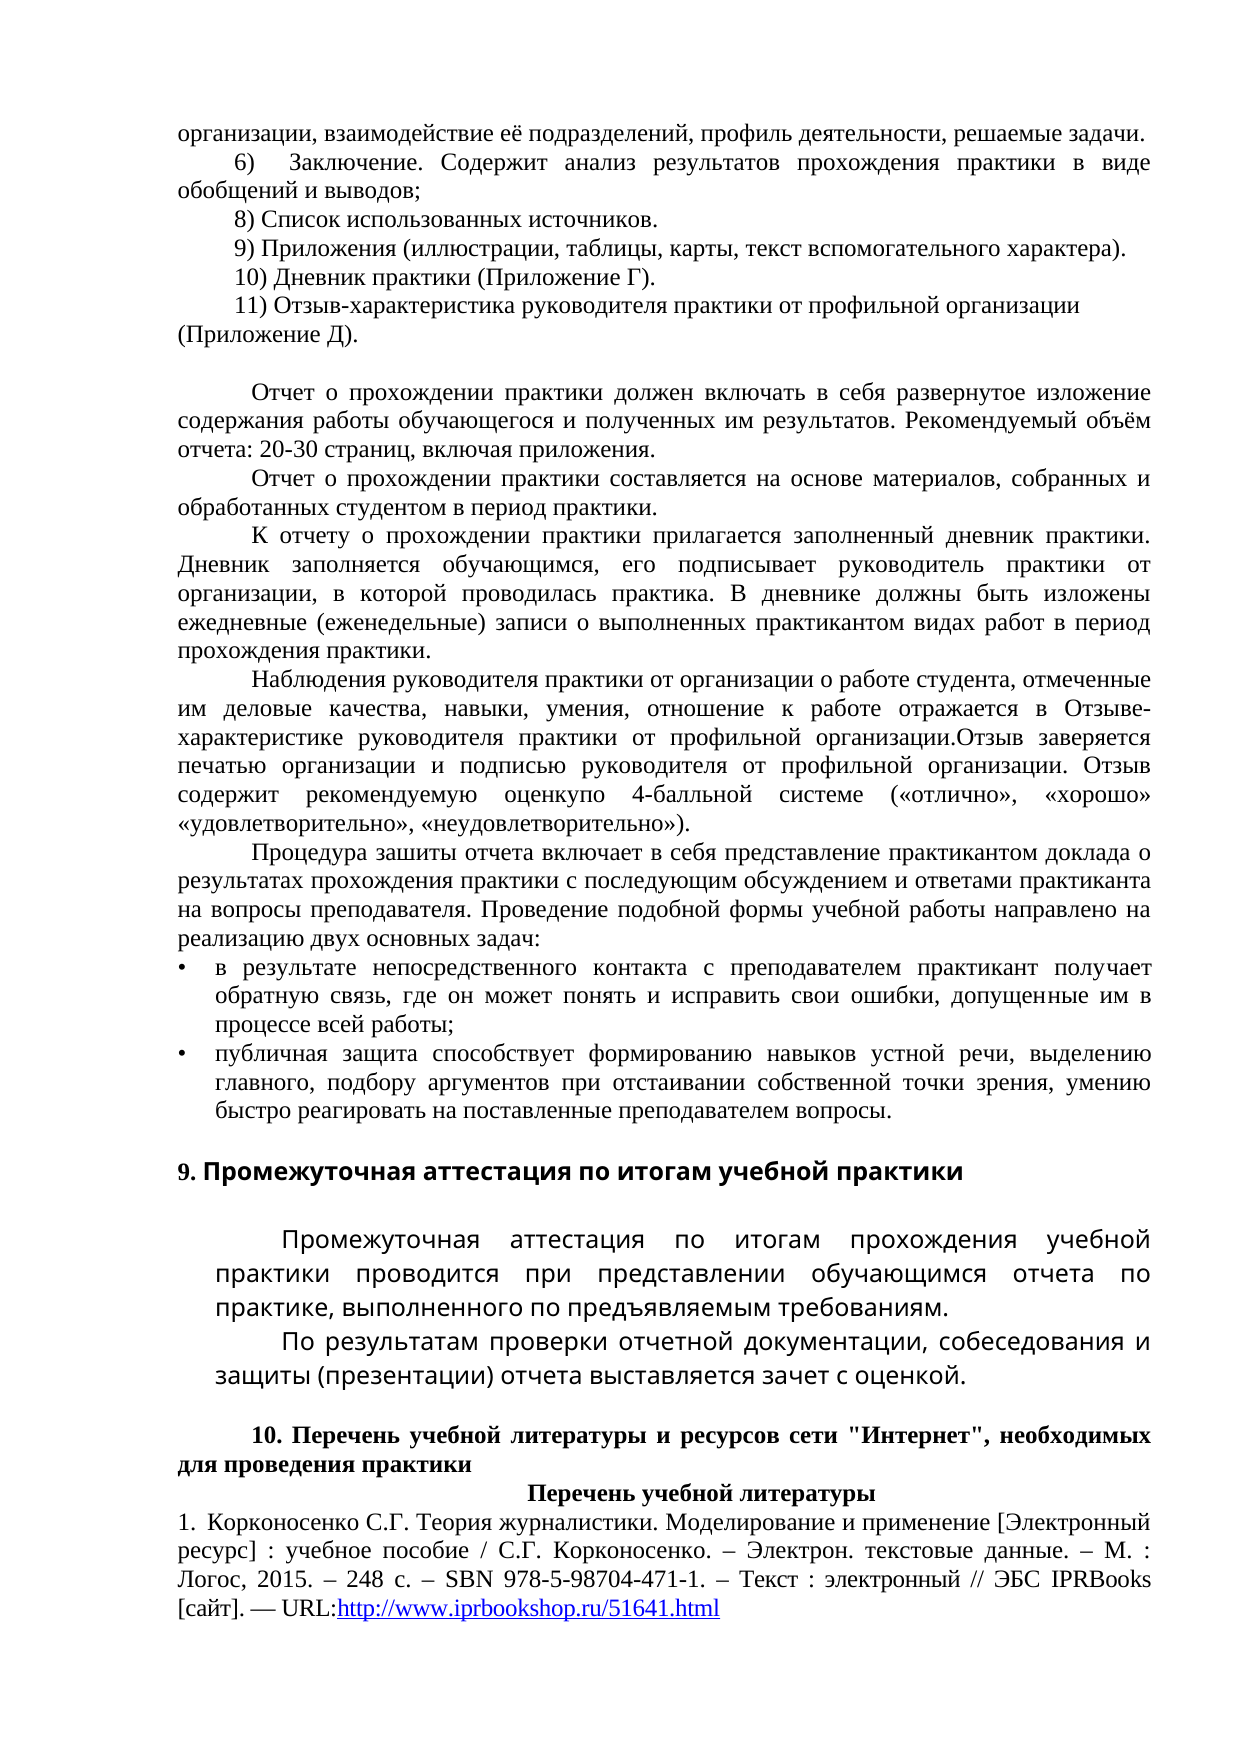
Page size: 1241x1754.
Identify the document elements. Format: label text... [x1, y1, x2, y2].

text 8) Список использованных источников. [177, 204, 1152, 233]
text Промежуточная аттестация по итогам прохождения учебной практики проводится при представлении обучающимся отчета по практике, выполненного по предъявляемым требованиям. [215, 1221, 1152, 1323]
text Отчет о прохождении практики составляется на основе материалов, собранных и обработанных студентом в период практики. [177, 463, 1152, 521]
text • в результате непосредственного контакта с преподавателем практикант получает обратную связь, где он может понять и исправить свои ошибки, допущенные им в процессе всей работы; [177, 952, 1152, 1038]
list Корконосенко С.Г. Теория журналистики. Моделирование и применение [Электронный ресурс] : учебное пособие / С.Г. Корконосенко. – Электрон. текстовые данные. – М. : Логос, 2015. – 248 c. – SBN 978-5-98704-471-1. – Текст : электронный // ЭБС IPRBooks [сайт]. — URL:http://www.iprbookshop.ru/51641.html [177, 1507, 1152, 1622]
text 10. Перечень учебной литературы и ресурсов сети "Интернет", необходимых для проведения практики [177, 1420, 1152, 1478]
text • публичная защита способствует формированию навыков устной речи, выделению главного, подбору аргументов при отстаивании собственной точки зрения, умению быстро реагировать на поставленные преподавателем вопросы. [177, 1038, 1152, 1124]
text 6) Заключение. Содержит анализ результатов прохождения практики в виде обобщений и выводов; [177, 147, 1152, 204]
text Отчет о прохождении практики должен включать в себя развернутое изложение содержания работы обучающегося и полученных им результатов. Рекомендуемый объём отчета: 20-30 страниц, включая приложения. [177, 377, 1152, 463]
text 11) Отзыв-характеристика руководителя практики от профильной организации (Приложение Д). [177, 291, 1152, 348]
text К отчету о прохождении практики прилагается заполненный дневник практики. Дневник заполняется обучающимся, его подписывает руководитель практики от организации, в которой проводилась практика. В дневнике должны быть изложены ежедневные (еженедельные) записи о выполненных практикантом видах работ в период прохождения практики. [177, 521, 1152, 664]
text 10) Дневник практики (Приложение Г). [177, 262, 1152, 291]
text По результатам проверки отчетной документации, собеседования и защиты (презентации) отчета выставляется зачет с оценкой. [215, 1323, 1152, 1392]
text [177, 118, 1152, 147]
text 9. Промежуточная аттестация по итогам учебной практики [177, 1153, 1152, 1187]
text 9) Приложения (иллюстрации, таблицы, карты, текст вспомогательного характера). [177, 233, 1152, 262]
text Перечень учебной литературы [177, 1478, 1152, 1507]
text Наблюдения руководителя практики от организации о работе студента, отмеченные им деловые качества, навыки, умения, отношение к работе отражается в Отзыве-характеристике руководителя практики от профильной организации.Отзыв заверяется печатью организации и подписью руководителя от профильной организации. Отзыв содержит рекомендуемую оценкупо 4-балльной системе («отлично», «хорошо» «удовлетворительно», «неудовлетворительно»). [177, 664, 1152, 837]
text Процедура зашиты отчета включает в себя представление практикантом доклада о результатах прохождения практики с последующим обсуждением и ответами практиканта на вопросы преподавателя. Проведение подобной формы учебной работы направлено на реализацию двух основных задач: [177, 837, 1152, 952]
